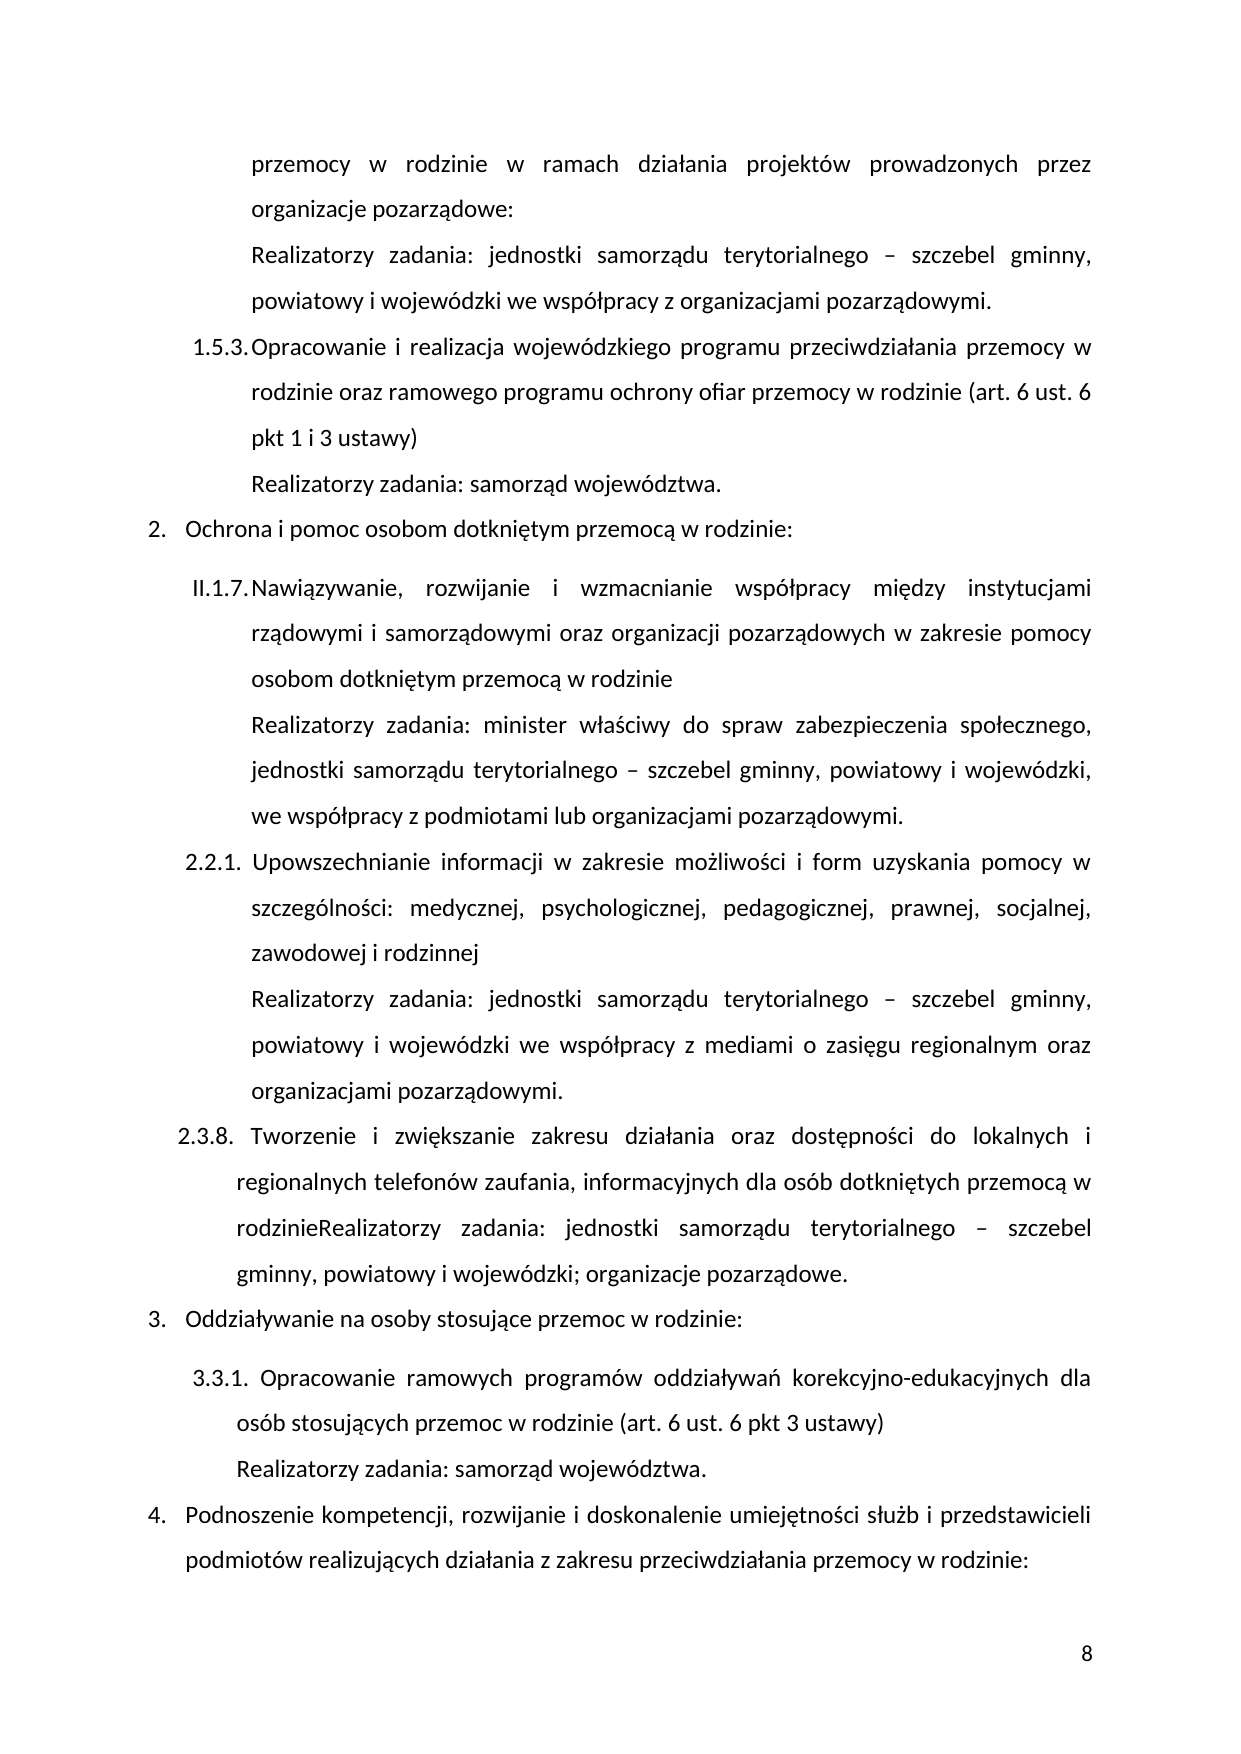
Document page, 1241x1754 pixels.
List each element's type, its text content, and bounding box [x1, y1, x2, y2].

list Opracowanie i realizacja wojewódzkiego programu przeciwdziałania przemocy w rodzinie oraz ramowego programu ochrony ofiar przemocy w rodzinie (art. 6 ust. 6 pkt 1 i 3 ustawy) [192, 331, 1092, 453]
text 3.3.1. Opracowanie ramowych programów oddziaływań korekcyjno-edukacyjnych dla osób stosujących przemoc w rodzinie (art. 6 ust. 6 pkt 3 ustawy) [192, 1362, 1092, 1438]
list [192, 148, 1092, 224]
text Realizatorzy zadania: samorząd województwa. [236, 1453, 1092, 1484]
list Ochrona i pomoc osobom dotkniętym przemocą w rodzinie: [148, 513, 1092, 544]
text 2.2.1. Upowszechnianie informacji w zakresie możliwości i form uzyskania pomocy w szczególności: medycznej, psychologicznej, pedagogicznej, prawnej, socjalnej, zawodowej i rodzinnej [185, 846, 1092, 968]
list Nawiązywanie, rozwijanie i wzmacnianie współpracy między instytucjami rządowymi i samorządowymi oraz organizacji pozarządowych w zakresie pomocy osobom dotkniętym przemocą w rodzinie [192, 572, 1092, 694]
text Realizatorzy zadania: jednostki samorządu terytorialnego – szczebel gminny, powiatowy i wojewódzki we współpracy z organizacjami pozarządowymi. [251, 239, 1092, 315]
text 2.3.8. Tworzenie i zwiększanie zakresu działania oraz dostępności do lokalnych i regionalnych telefonów zaufania, informacyjnych dla osób dotkniętych przemocą w rodzinieRealizatorzy zadania: jednostki samorządu terytorialnego – szczebel gminny, powiatowy i wojewódzki; organizacje pozarządowe. [177, 1121, 1092, 1288]
list Oddziaływanie na osoby stosujące przemoc w rodzinie: [148, 1303, 1092, 1334]
text Realizatorzy zadania: jednostki samorządu terytorialnego – szczebel gminny, powiatowy i wojewódzki we współpracy z mediami o zasięgu regionalnym oraz organizacjami pozarządowymi. [251, 983, 1092, 1105]
text Realizatorzy zadania: samorząd województwa. [251, 468, 1092, 498]
list Podnoszenie kompetencji, rozwijanie i doskonalenie umiejętności służb i przedstawicieli podmiotów realizujących działania z zakresu przeciwdziałania przemocy w rodzinie: [148, 1499, 1092, 1575]
text Realizatorzy zadania: minister właściwy do spraw zabezpieczenia społecznego, jednostki samorządu terytorialnego – szczebel gminny, powiatowy i wojewódzki, we współpracy z podmiotami lub organizacjami pozarządowymi. [251, 709, 1092, 831]
